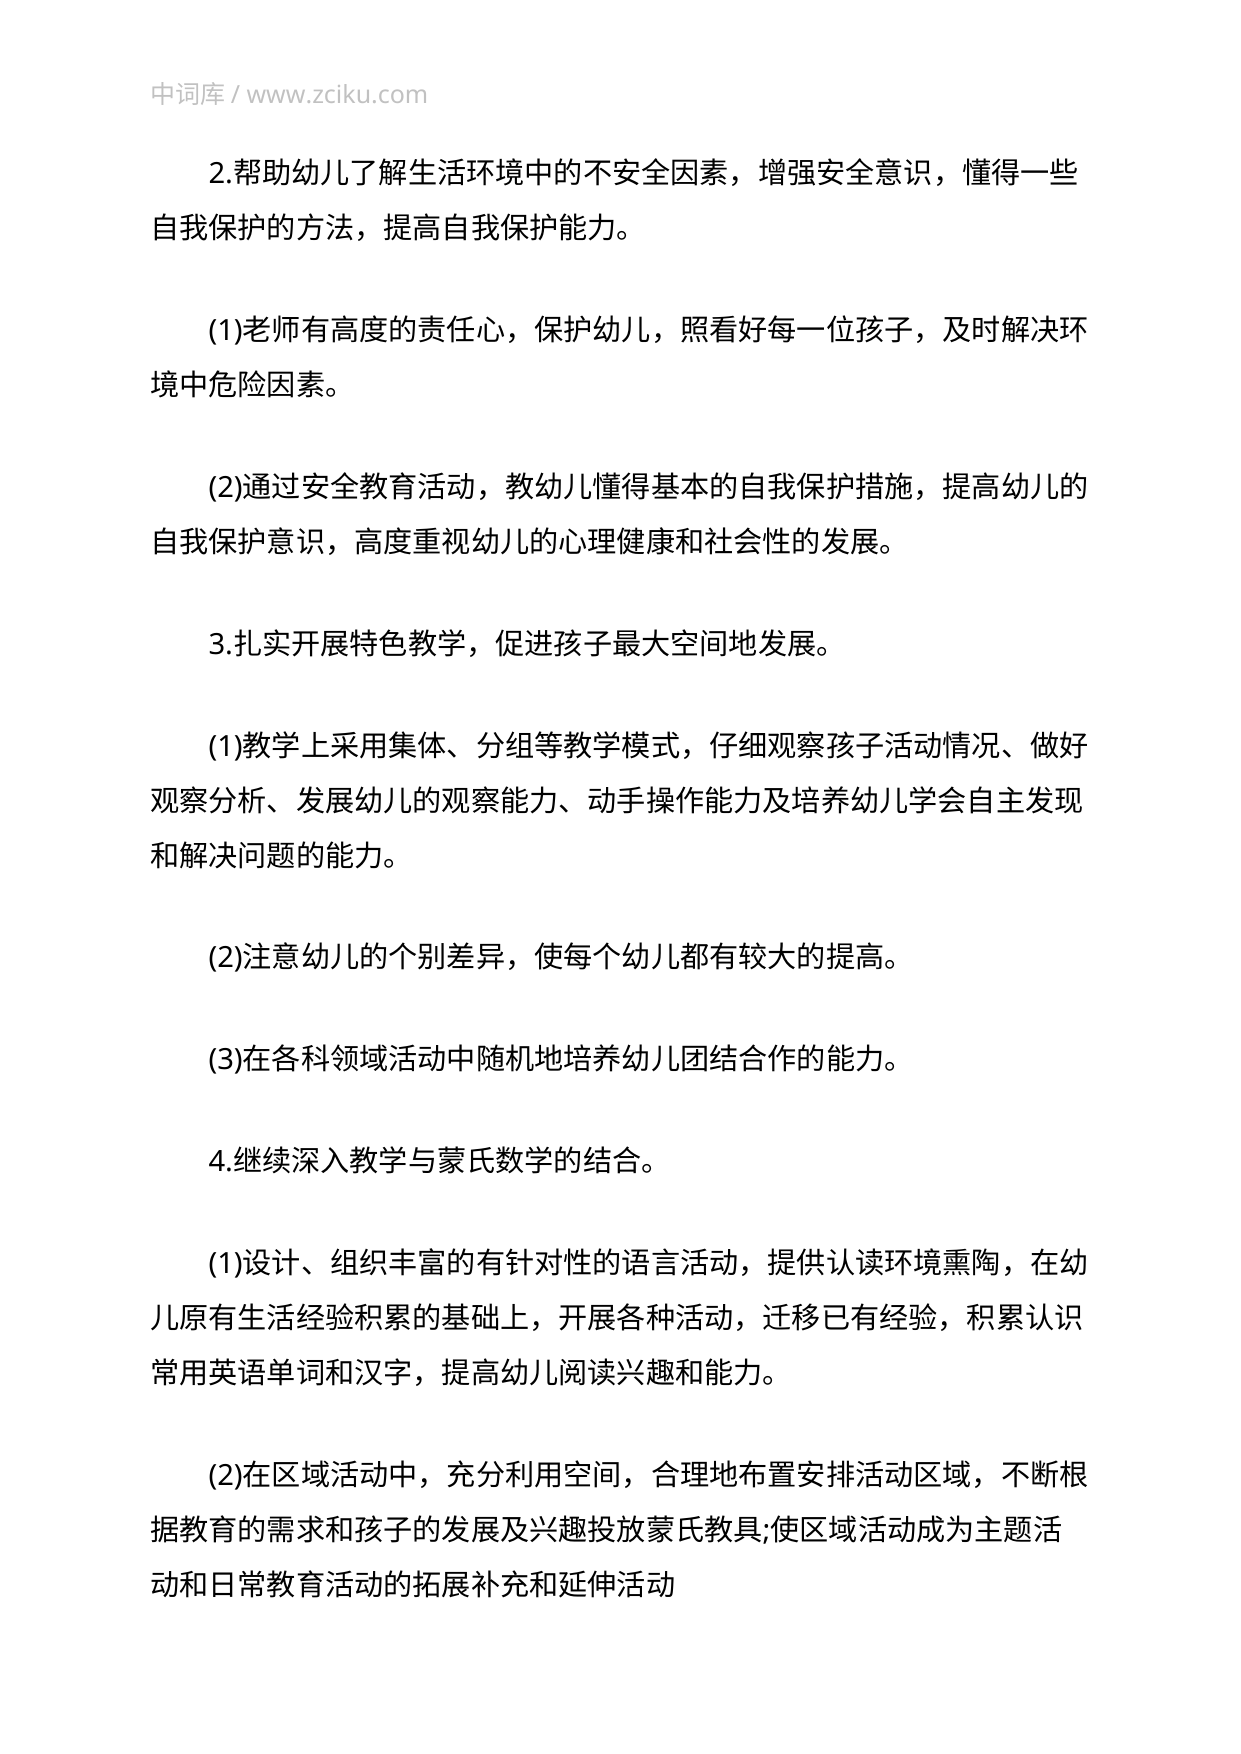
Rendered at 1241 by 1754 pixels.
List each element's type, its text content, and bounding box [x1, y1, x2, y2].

text (2)通过安全教育活动，教幼儿懂得基本的自我保护措施，提高幼儿的自我保护意识，高度重视幼儿的心理健康和社会性的发展。 [150, 463, 1090, 561]
text (1)老师有高度的责任心，保护幼儿，照看好每一位孩子，及时解决环境中危险因素。 [150, 307, 1090, 404]
text 3.扎实开展特色教学，促进孩子最大空间地发展。 [150, 620, 1090, 663]
text (2)注意幼儿的个别差异，使每个幼儿都有较大的提高。 [150, 934, 1090, 976]
text 2.帮助幼儿了解生活环境中的不安全因素，增强安全意识，懂得一些自我保护的方法，提高自我保护能力。 [150, 150, 1090, 247]
text (1)设计、组织丰富的有针对性的语言活动，提供认读环境熏陶，在幼儿原有生活经验积累的基础上，开展各种活动，迁移已有经验，积累认识常用英语单词和汉字，提高幼儿阅读兴趣和能力。 [150, 1240, 1090, 1392]
text 4.继续深入教学与蒙氏数学的结合。 [150, 1138, 1090, 1180]
text (2)在区域活动中，充分利用空间，合理地布置安排活动区域，不断根据教育的需求和孩子的发展及兴趣投放蒙氏教具;使区域活动成为主题活动和日常教育活动的拓展补充和延伸活动 [150, 1452, 1090, 1604]
text (1)教学上采用集体、分组等教学模式，仔细观察孩子活动情况、做好观察分析、发展幼儿的观察能力、动手操作能力及培养幼儿学会自主发现和解决问题的能力。 [150, 722, 1090, 874]
text (3)在各科领域活动中随机地培养幼儿团结合作的能力。 [150, 1036, 1090, 1078]
